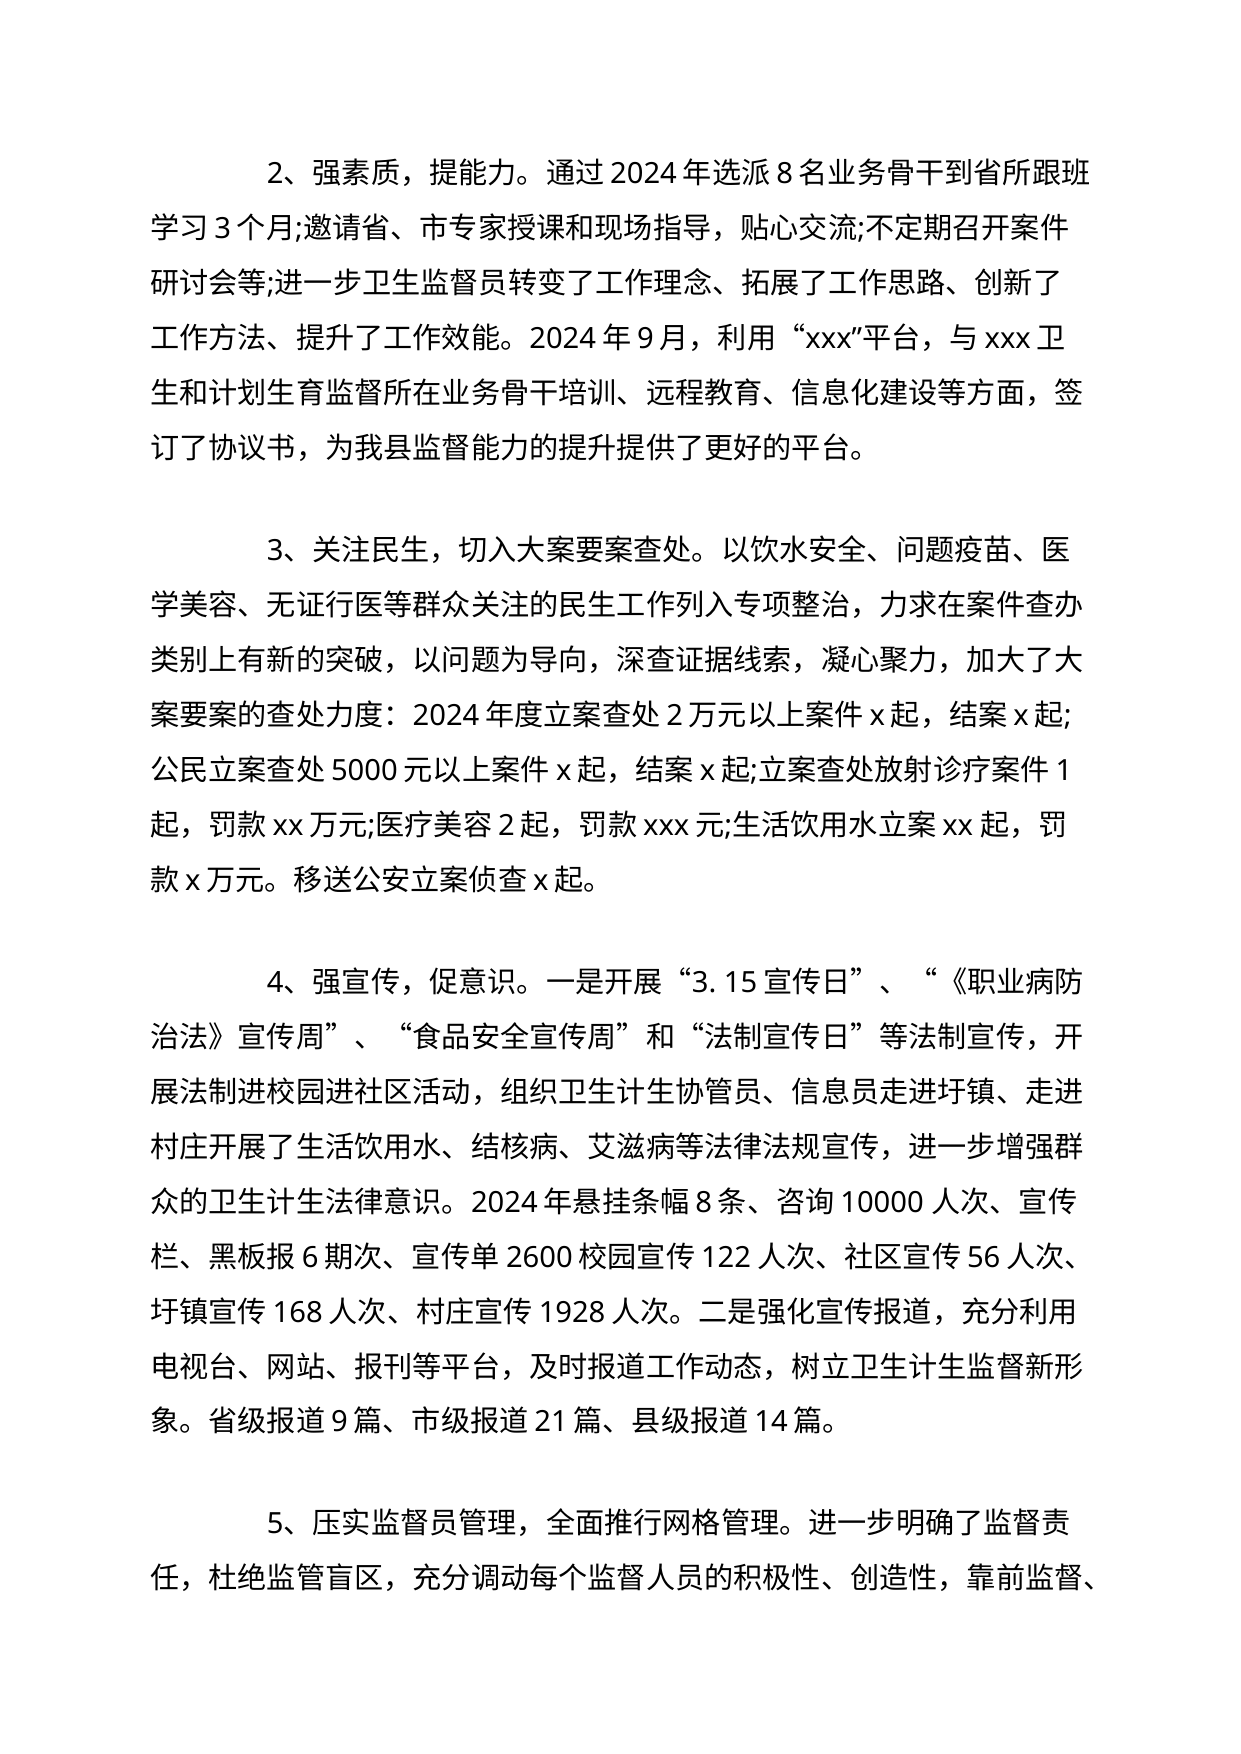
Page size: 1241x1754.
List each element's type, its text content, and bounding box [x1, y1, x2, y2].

text 3、关注民生，切入大案要案查处。以饮水安全、问题疫苗、医学美容、无证行医等群众关注的民生工作列入专项整治，力求在案件查办类别上有新的突破，以问题为导向，深查证据线索，凝心聚力，加大了大案要案的查处力度：2024年度立案查处2万元以上案件x起，结案x起;公民立案查处5000元以上案件 x起，结案x起;立案查处放射诊疗案件1起，罚款xx万元;医疗美容2起，罚款xxx元;生活饮用水立案xx 起，罚款x万元。移送公安立案侦查x起。 [150, 527, 1090, 899]
text 4、强宣传，促意识。一是开展“3. 15宣传日”、“《职业病防治法》宣传周”、“食品安全宣传周”和“法制宣传日”等法制宣传，开展法制进校园进社区活动，组织卫生计生协管员、信息员走进圩镇、走进村庄开展了生活饮用水、结核病、艾滋病等法律法规宣传，进一步增强群众的卫生计生法律意识。2024年悬挂条幅8条、咨询10000 人次、宣传栏、黑板报6期次、宣传单 2600校园宣传122人次、社区宣传56人次、圩镇宣传168人次、村庄宣传1928人次。二是强化宣传报道，充分利用电视台、网站、报刊等平台，及时报道工作动态，树立卫生计生监督新形象。省级报道9篇、市级报道21篇、县级报道14篇。 [150, 958, 1090, 1440]
text 2、强素质，提能力。通过2024年选派8名业务骨干到省所跟班学习3个月;邀请省、市专家授课和现场指导，贴心交流;不定期召开案件研讨会等;进一步卫生监督员转变了工作理念、拓展了工作思路、创新了工作方法、提升了工作效能。2024年9月，利用“xxx”平台，与xxx卫生和计划生育监督所在业务骨干培训、远程教育、信息化建设等方面，签订了协议书，为我县监督能力的提升提供了更好的平台。 [150, 150, 1090, 467]
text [150, 1500, 1090, 1597]
